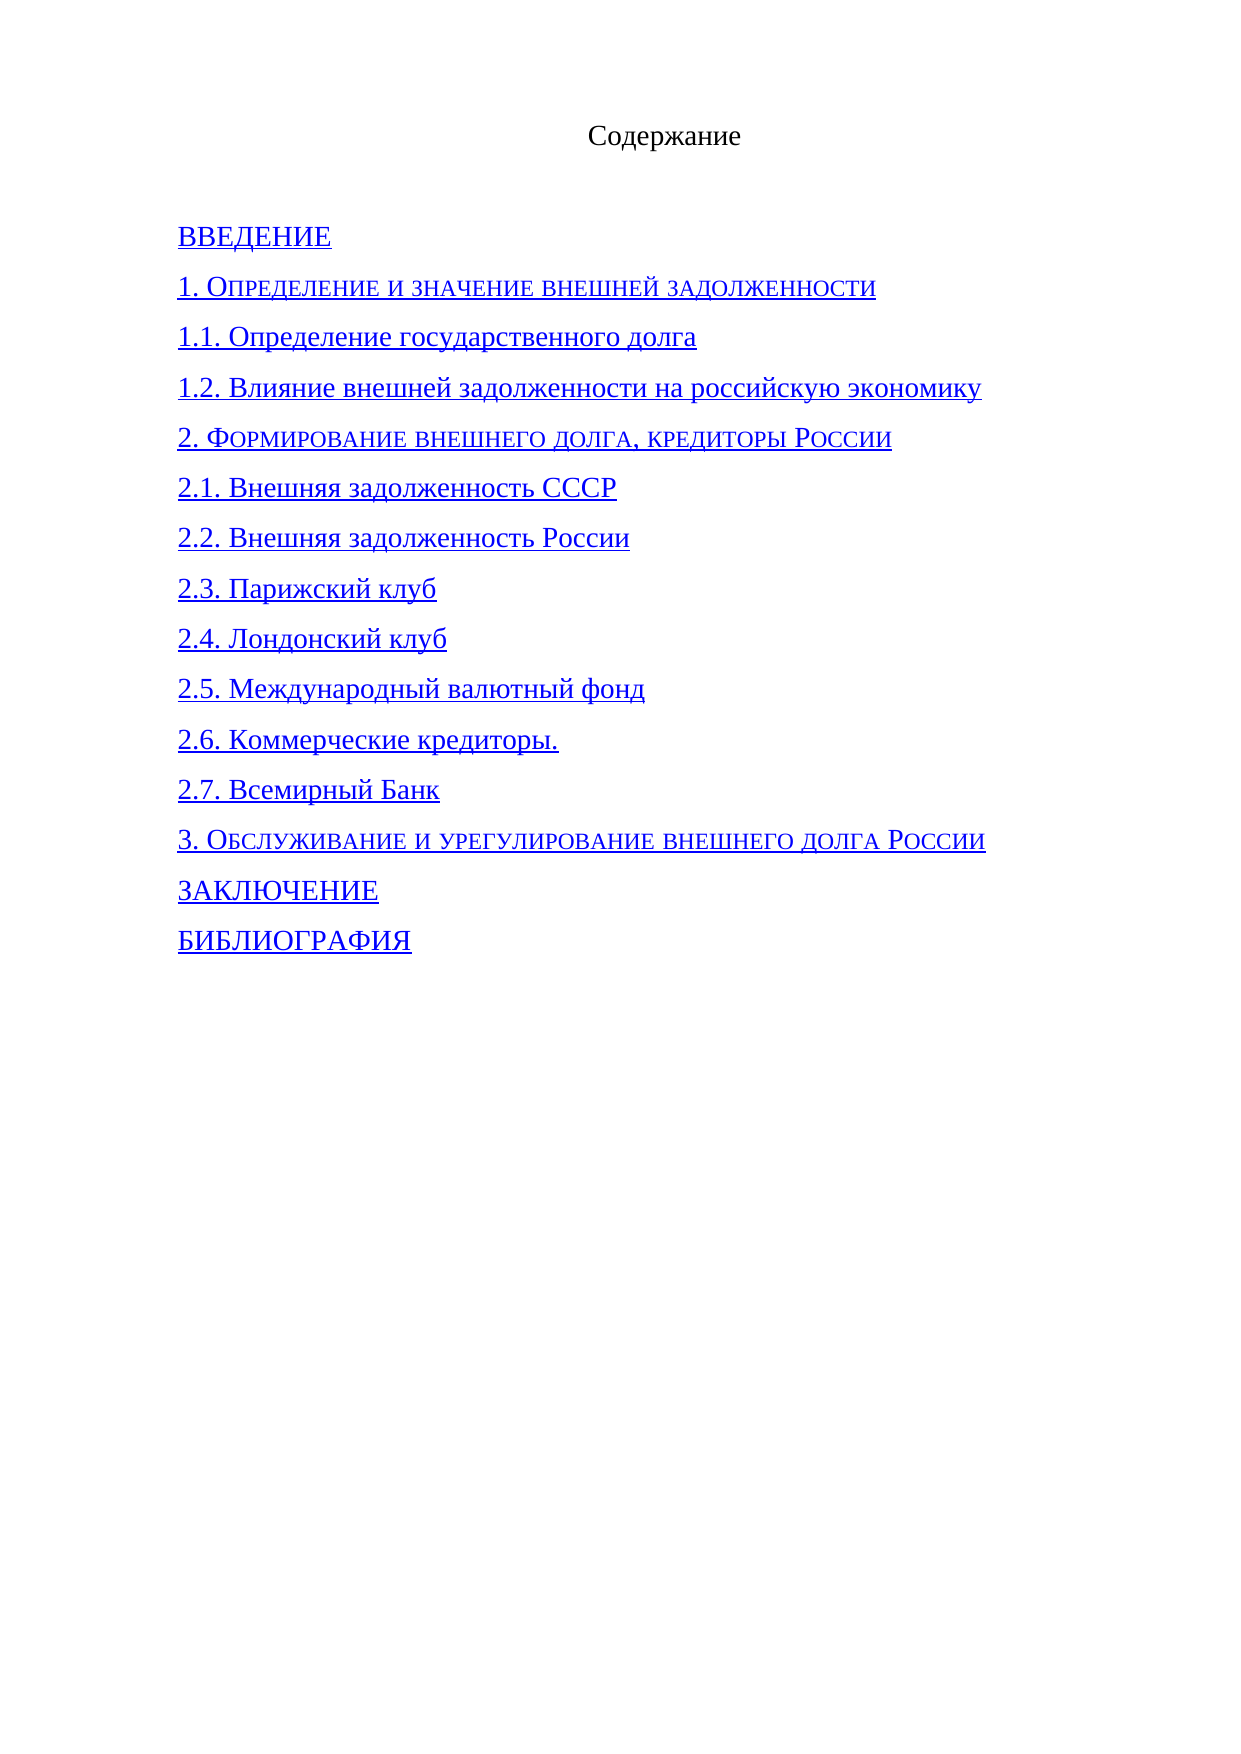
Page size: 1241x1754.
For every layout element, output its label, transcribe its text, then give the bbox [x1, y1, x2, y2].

text 2.6. Коммерческие кредиторы. 20 [177, 722, 1152, 755]
text 2.3. Парижский клуб 14 [177, 571, 1152, 604]
text Библиография 31 [177, 923, 1152, 957]
text 1. Определение и значение внешней задолженности 3 [177, 269, 1152, 303]
text Содержание [177, 118, 1152, 152]
text 2.2. Внешняя задолженность России 10 [177, 521, 1152, 554]
text Заключение 28 [177, 873, 1152, 906]
text 2. Формирование внешнего долга, кредиторы России 9 [177, 420, 1152, 453]
text 2.1. Внешняя задолженность СССР 9 [177, 470, 1152, 504]
text 2.5. Международный валютный фонд 20 [177, 672, 1152, 705]
text 2.4. Лондонский клуб 18 [177, 621, 1152, 655]
text 3. Обслуживание и урегулирование внешнего долга России 23 [177, 822, 1152, 856]
text 2.7. Всемирный Банк 22 [177, 772, 1152, 806]
text 1.2. Влияние внешней задолженности на российскую экономику 4 [177, 370, 1152, 403]
text 1.1. Определение государственного долга 3 [177, 319, 1152, 353]
text Введение 2 [177, 219, 1152, 252]
